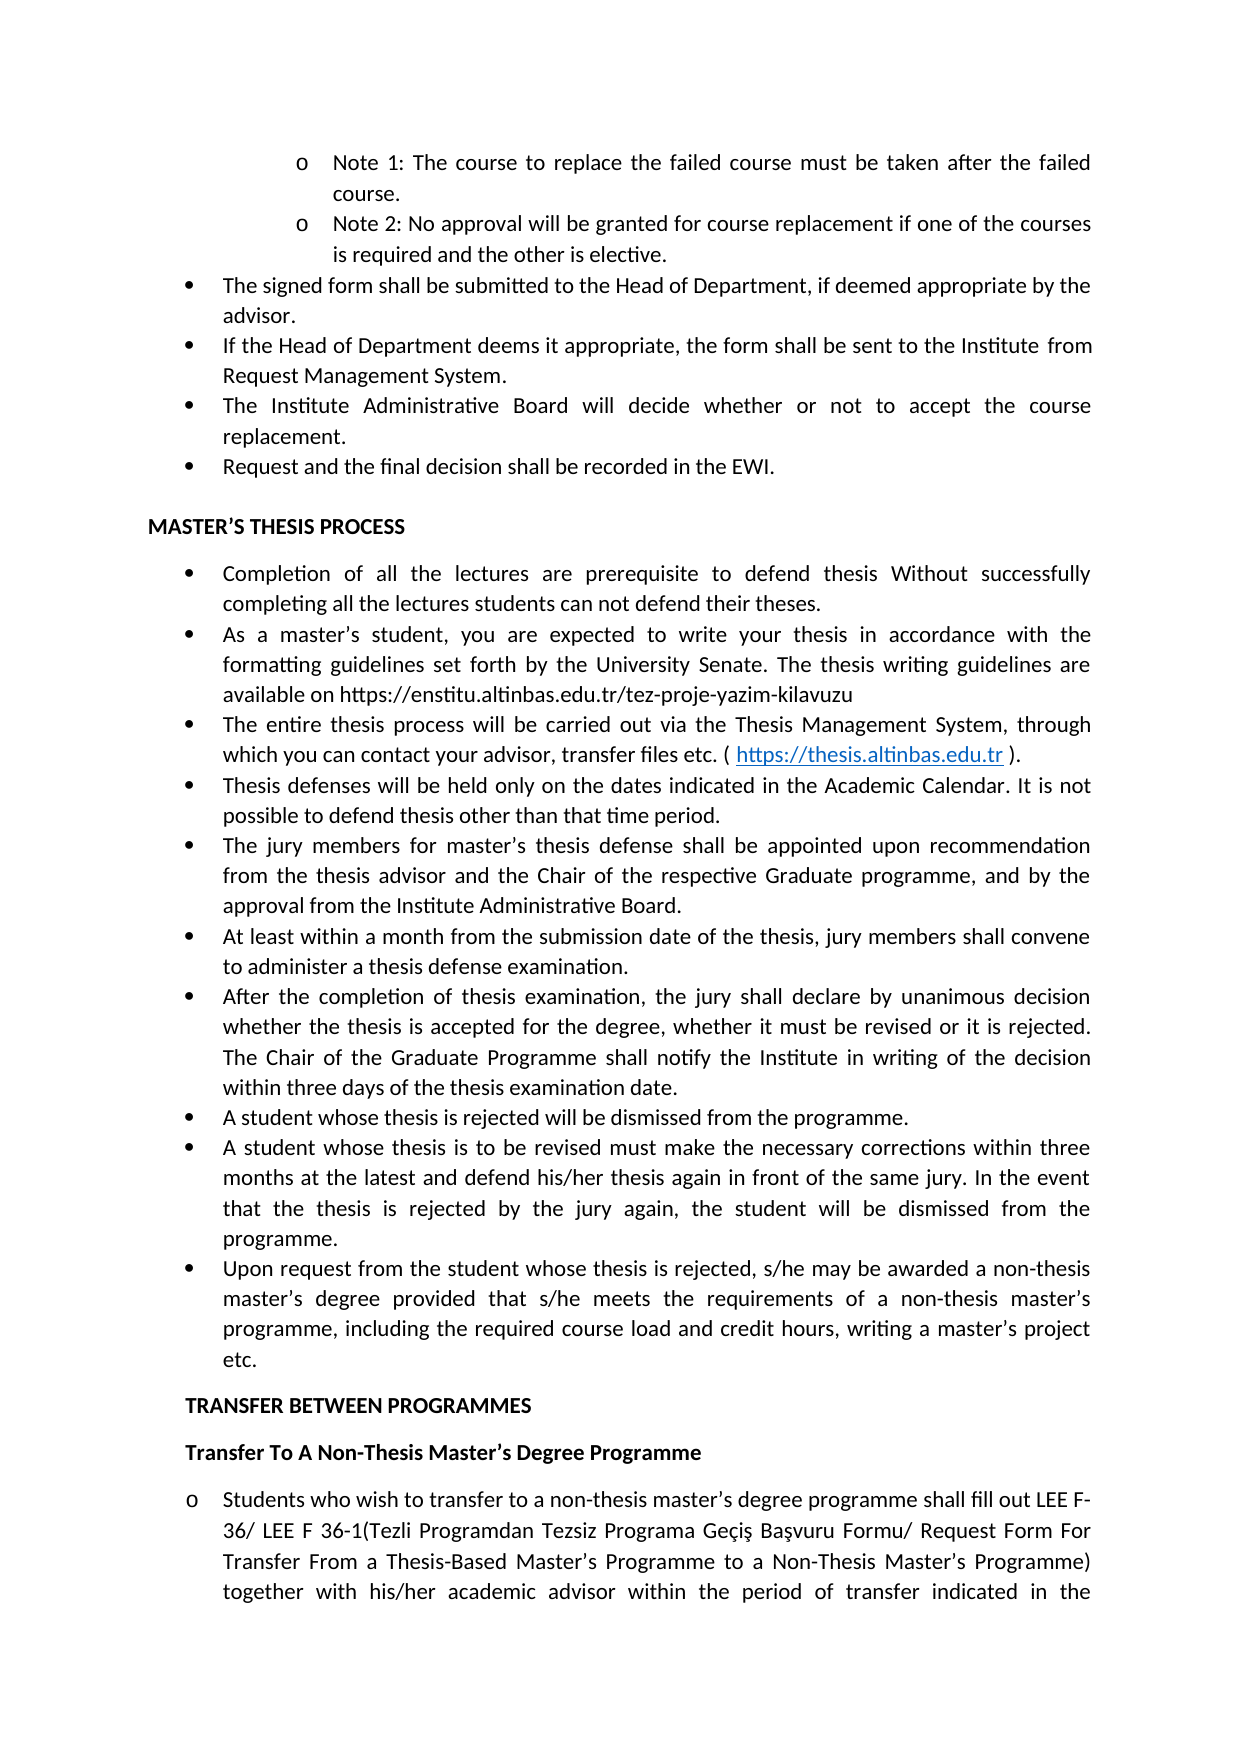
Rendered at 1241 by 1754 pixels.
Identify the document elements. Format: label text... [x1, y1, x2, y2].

text Transfer To A Non-Thesis Master’s Degree Programme [148, 1438, 1093, 1466]
list At least within a month from the submission date of the thesis, jury members shall convene to administer a thesis defense examination. [185, 922, 1093, 980]
list After the completion of thesis examination, the jury shall declare by unanimous decision whether the thesis is accepted for the degree, whether it must be revised or it is rejected. The Chair of the Graduate Programme shall notify the Institute in writing of the decision within three days of the thesis examination date. [185, 982, 1093, 1101]
text MASTER’S THESIS PROCESS [148, 512, 1093, 540]
list Note 1: The course to replace the failed course must be taken after the failed course. [295, 148, 1093, 207]
list The signed form shall be submitted to the Head of Department, if deemed appropriate by the advisor. [185, 271, 1093, 329]
list A student whose thesis is to be revised must make the necessary corrections within three months at the latest and defend his/her thesis again in front of the same jury. In the event that the thesis is rejected by the jury again, the student will be dismissed from the programme. [185, 1133, 1093, 1252]
list If the Head of Department deems it appropriate, the form shall be sent to the Institute from Request Management System. [185, 331, 1093, 389]
text TRANSFER BETWEEN PROGRAMMES [148, 1392, 1093, 1419]
list The jury members for master’s thesis defense shall be appointed upon recommendation from the thesis advisor and the Chair of the respective Graduate programme, and by the approval from the Institute Administrative Board. [185, 831, 1093, 919]
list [185, 1485, 1093, 1605]
list The entire thesis process will be carried out via the Thesis Management System, through which you can contact your advisor, transfer files etc. ( https://thesis.altinbas.edu.tr ). [185, 710, 1093, 768]
list Upon request from the student whose thesis is rejected, s/he may be awarded a non-thesis master’s degree provided that s/he meets the requirements of a non-thesis master’s programme, including the required course load and credit hours, writing a master’s project etc. [185, 1254, 1093, 1373]
list A student whose thesis is rejected will be dismissed from the programme. [185, 1103, 1093, 1131]
list As a master’s student, you are expected to write your thesis in accordance with the formatting guidelines set forth by the University Senate. The thesis writing guidelines are available on https://enstitu.altinbas.edu.tr/tez-proje-yazim-kilavuzu [185, 620, 1093, 708]
list The Institute Administrative Board will decide whether or not to accept the course replacement. [185, 392, 1093, 450]
list Note 2: No approval will be granted for course replacement if one of the courses is required and the other is elective. [295, 209, 1093, 268]
list Thesis defenses will be held only on the dates indicated in the Academic Calendar. It is not possible to defend thesis other than that time period. [185, 771, 1093, 829]
list Request and the final decision shall be recorded in the EWI. [185, 452, 1093, 480]
list Completion of all the lectures are prerequisite to defend thesis Without successfully completing all the lectures students can not defend their theses. [185, 559, 1093, 617]
